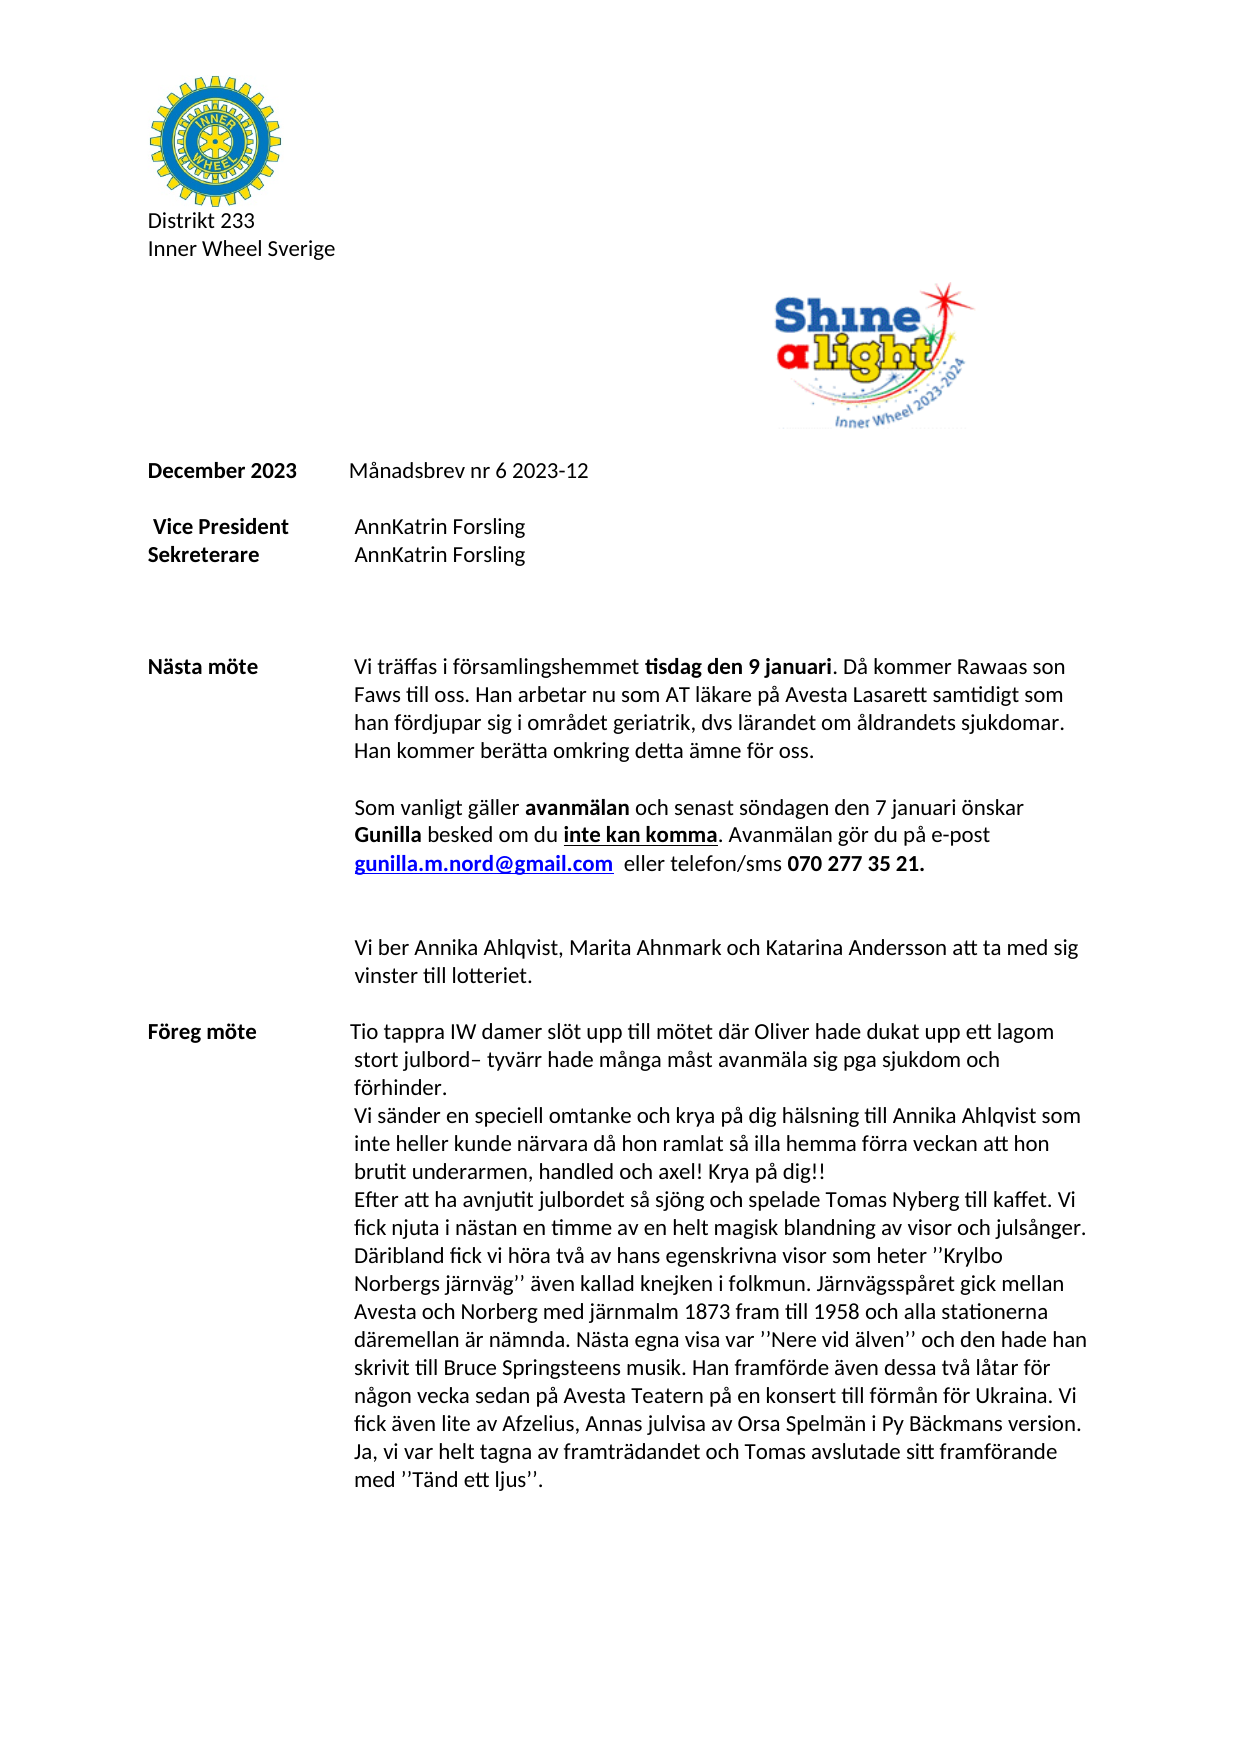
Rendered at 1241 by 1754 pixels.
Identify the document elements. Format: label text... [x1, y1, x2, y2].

picture [147, 75, 284, 207]
text Nästa möte Vi träffas i församlingshemmet tisdag den 9 januari. Då kommer Rawaas son Faws till oss. Han arbetar nu som AT läkare på Avesta Lasarett samtidigt som han fördjupar sig i området geriatrik, dvs lärandet om åldrandets sjukdomar. Han kommer berätta omkring detta ämne för oss. [148, 652, 1093, 764]
text Vice President AnnKatrin Forsling [148, 512, 1093, 540]
picture [768, 281, 977, 429]
text December 2023 Månadsbrev nr 6 2023-12 [148, 456, 1093, 512]
text Sekreterare AnnKatrin Forsling [148, 540, 1093, 568]
text Föreg möte Tio tappra IW damer slöt upp till mötet där Oliver hade dukat upp ett lagom stort julbord– tyvärr hade många måst avanmäla sig pga sjukdom och förhinder. [148, 1017, 1093, 1101]
text Vi sänder en speciell omtanke och krya på dig hälsning till Annika Ahlqvist som inte heller kunde närvara då hon ramlat så illa hemma förra veckan att hon brutit underarmen, handled och axel! Krya på dig!! [148, 1101, 1093, 1185]
text Som vanligt gäller avanmälan och senast söndagen den 7 januari önskar Gunilla besked om du inte kan komma. Avanmälan gör du på e-post gunilla.m.nord@gmail.com eller telefon/sms 070 277 35 21. [354, 793, 1093, 877]
text Vi ber Annika Ahlqvist, Marita Ahnmark och Katarina Andersson att ta med sig vinster till lotteriet. [354, 933, 1093, 989]
text Efter att ha avnjutit julbordet så sjöng och spelade Tomas Nyberg till kaffet. Vi fick njuta i nästan en timme av en helt magisk blandning av visor och julsånger. Däribland fick vi höra två av hans egenskrivna visor som heter ’’Krylbo Norbergs järnväg’’ även kallad knejken i folkmun. Järnvägsspåret gick mellan Avesta och Norberg med järnmalm 1873 fram till 1958 och alla stationerna däremellan är nämnda. Nästa egna visa var ’’Nere vid älven’’ och den hade han skrivit till Bruce Springsteens musik. Han framförde även dessa två låtar för någon vecka sedan på Avesta Teatern på en konsert till förmån för Ukraina. Vi fick även lite av Afzelius, Annas julvisa av Orsa Spelmän i Py Bäckmans version. Ja, vi var helt tagna av framträdandet och Tomas avslutade sitt framförande med ’’Tänd ett ljus’’. [148, 1185, 1093, 1493]
